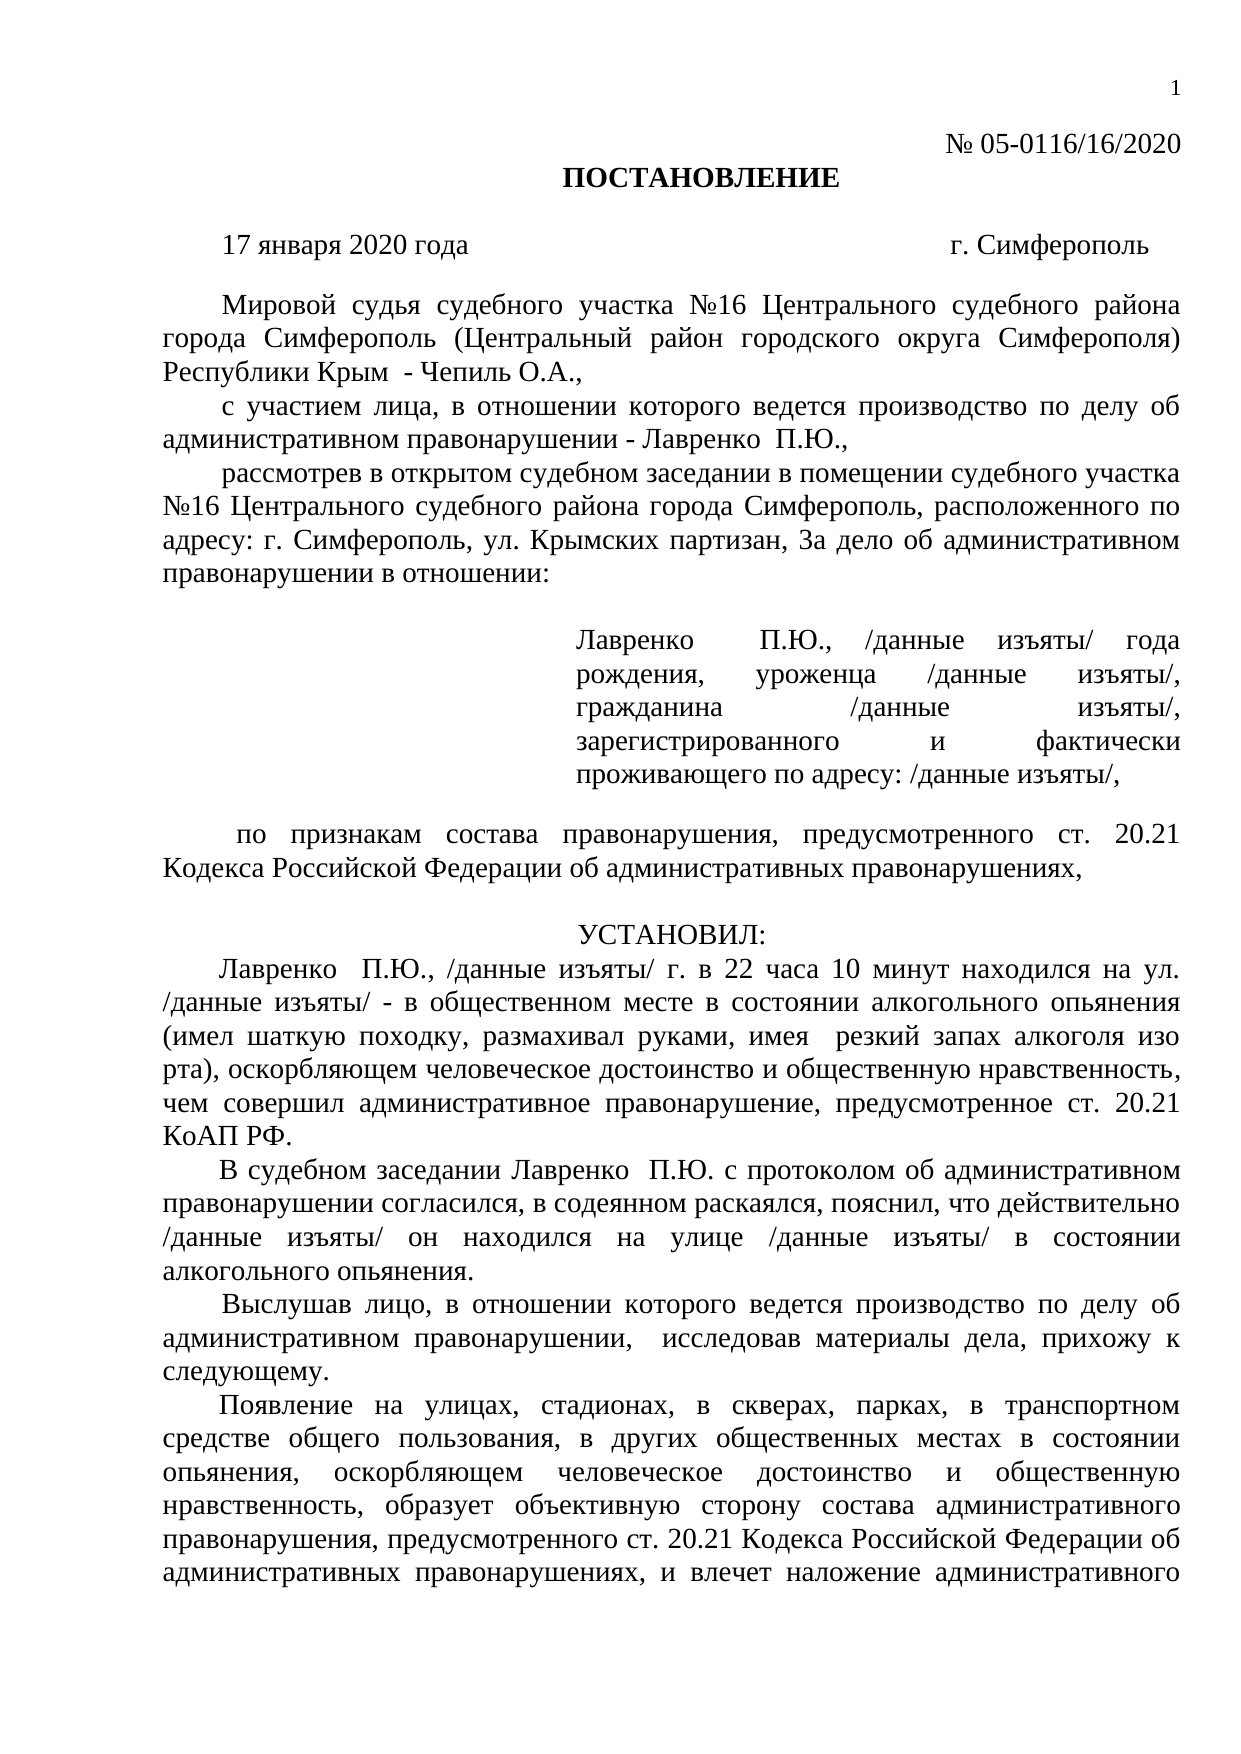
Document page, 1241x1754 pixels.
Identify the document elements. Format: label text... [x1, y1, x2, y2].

text рассмотрев в открытом судебном заседании в помещении судебного участка №16 Центрального судебного района города Симферополь, расположенного по адресу: г. Симферополь, ул. Крымских партизан, 3а дело об административном правонарушении в отношении: [162, 455, 1181, 589]
text Выслушав лицо, в отношении которого ведется производство по делу об административном правонарушении, исследовав материалы дела, прихожу к следующему. [162, 1286, 1181, 1387]
text 17 января 2020 года г. Симферополь [162, 227, 1181, 261]
text Мировой судья судебного участка №16 Центрального судебного района города Симферополь (Центральный район городского округа Симферополя) Республики Крым - Чепиль О.А., [162, 287, 1181, 388]
text Лавренко П.Ю., /данные изъяты/ г. в 22 часа 10 минут находился на ул. /данные изъяты/ - в общественном месте в состоянии алкогольного опьянения (имел шаткую походку, размахивал руками, имея резкий запах алкоголя изо рта), оскорбляющем человеческое достоинство и общественную нравственность, чем совершил административное правонарушение, предусмотренное ст. 20.21 КоАП РФ. [162, 951, 1181, 1152]
text по признакам состава правонарушения, предусмотренного ст. 20.21 Кодекса Российской Федерации об административных правонарушениях, [162, 817, 1181, 884]
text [162, 1387, 1181, 1588]
text ПОСТАНОВЛЕНИЕ [162, 160, 1181, 194]
text № 05-0116/16/2020 [162, 127, 1181, 160]
text В судебном заседании Лавренко П.Ю. с протоколом об административном правонарушении согласился, в содеянном раскаялся, пояснил, что действительно /данные изъяты/ он находился на улице /данные изъяты/ в состоянии алкогольного опьянения. [162, 1152, 1181, 1286]
text с участием лица, в отношении которого ведется производство по делу об административном правонарушении - Лавренко П.Ю., [162, 388, 1181, 455]
text Лавренко П.Ю., /данные изъяты/ года рождения, уроженца /данные изъяты/, гражданина /данные изъяты/, зарегистрированного и фактически проживающего по адресу: /данные изъяты/, [576, 622, 1181, 790]
text УСТАНОВИЛ: [162, 917, 1181, 951]
